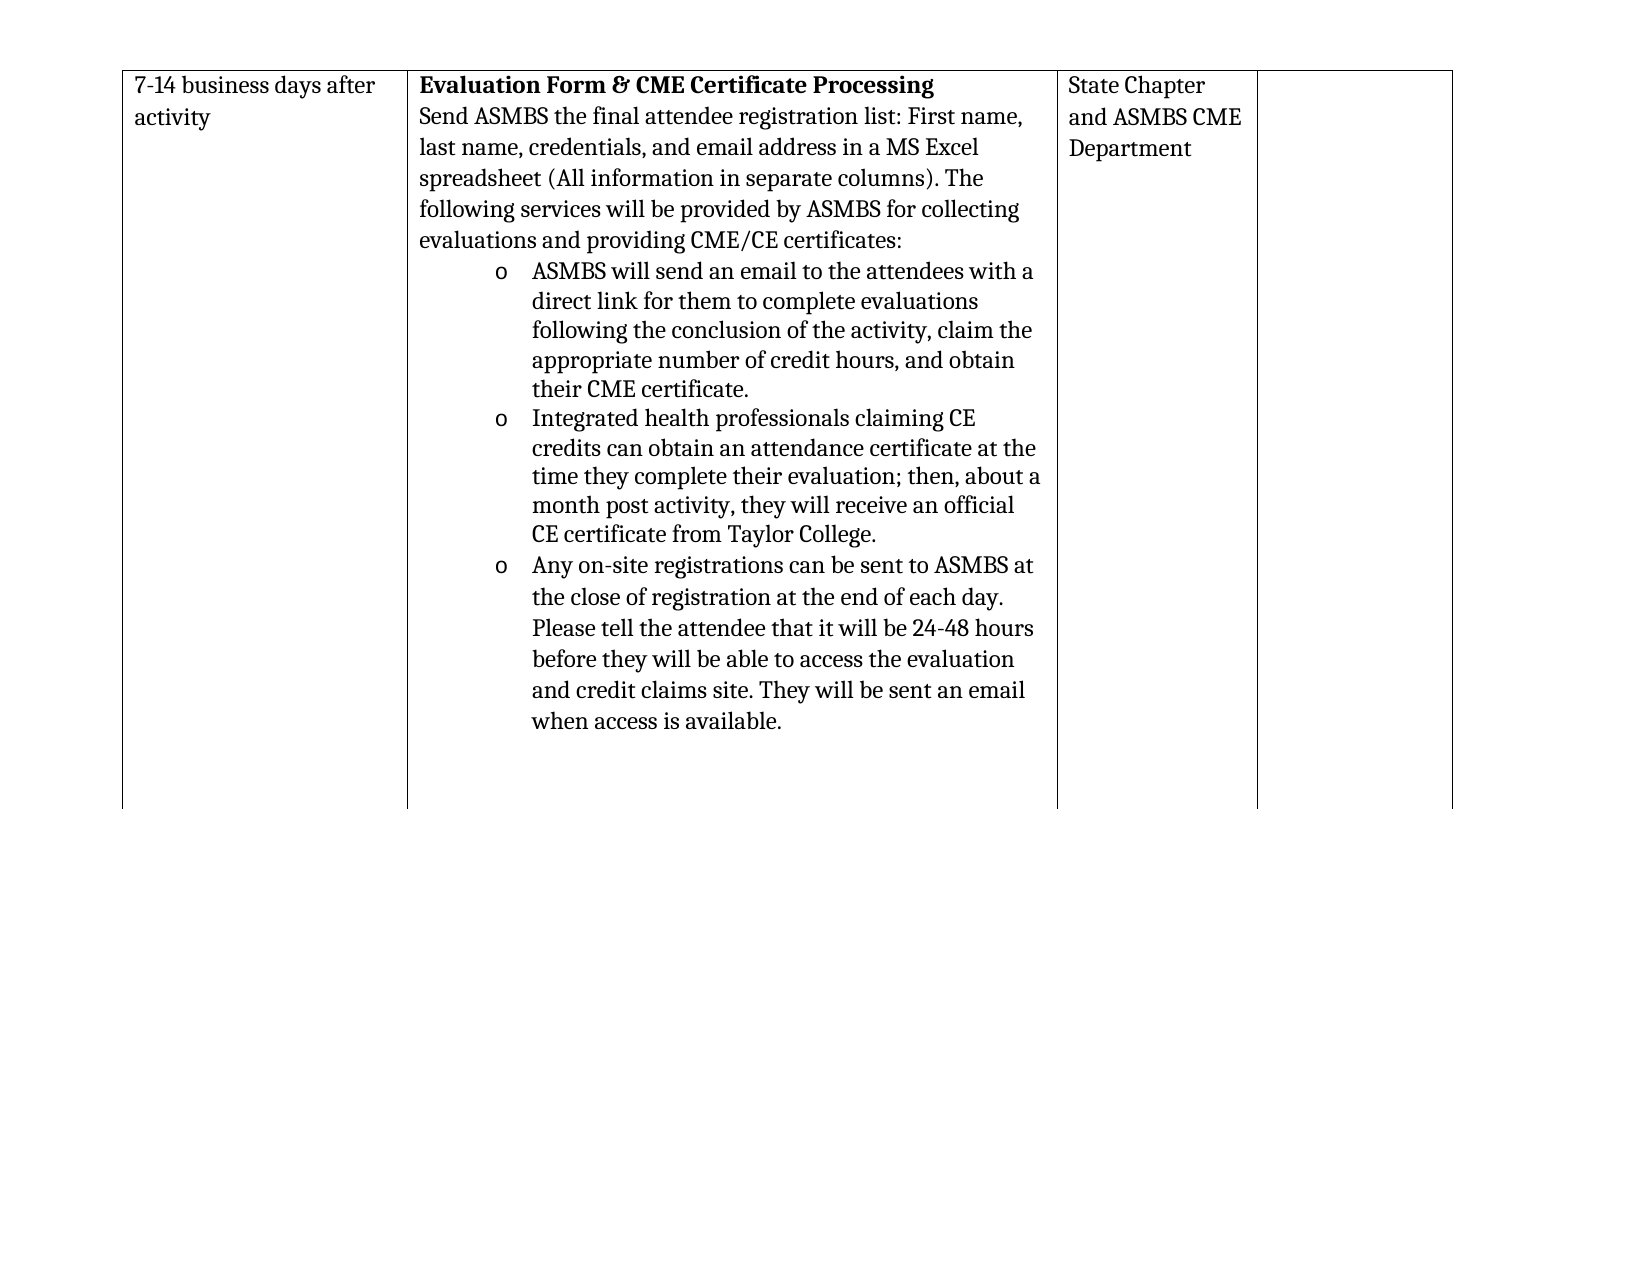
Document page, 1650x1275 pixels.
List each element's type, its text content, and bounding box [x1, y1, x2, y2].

table_cell State Chapter and ASMBS CME Department [1058, 71, 1257, 809]
table_cell 7-14 business days after activity [123, 71, 407, 809]
table_cell [1258, 71, 1452, 809]
table_cell Evaluation Form & CME Certificate Processing Send ASMBS the final attendee registration list: First name, last name, credentials, and email address in a MS Excel spreadsheet (All information in separate columns). The following services will be provided by ASMBS for collecting evaluations and providing CME/CE certificates: ASMBS will send an email to the attendees with a direct link for them to complete evaluations following the conclusion of the activity, claim the appropriate number of credit hours, and obtain their CME certificate. Integrated health professionals claiming CE credits can obtain an attendance certificate at the time they complete their evaluation; then, about a month post activity, they will receive an official CE certificate from Taylor College. Any on-site registrations can be sent to ASMBS at the close of registration at the end of each day. Please tell the attendee that it will be 24-48 hours before they will be able to access the evaluation and credit claims site. They will be sent an email when access is available. [408, 71, 1057, 809]
